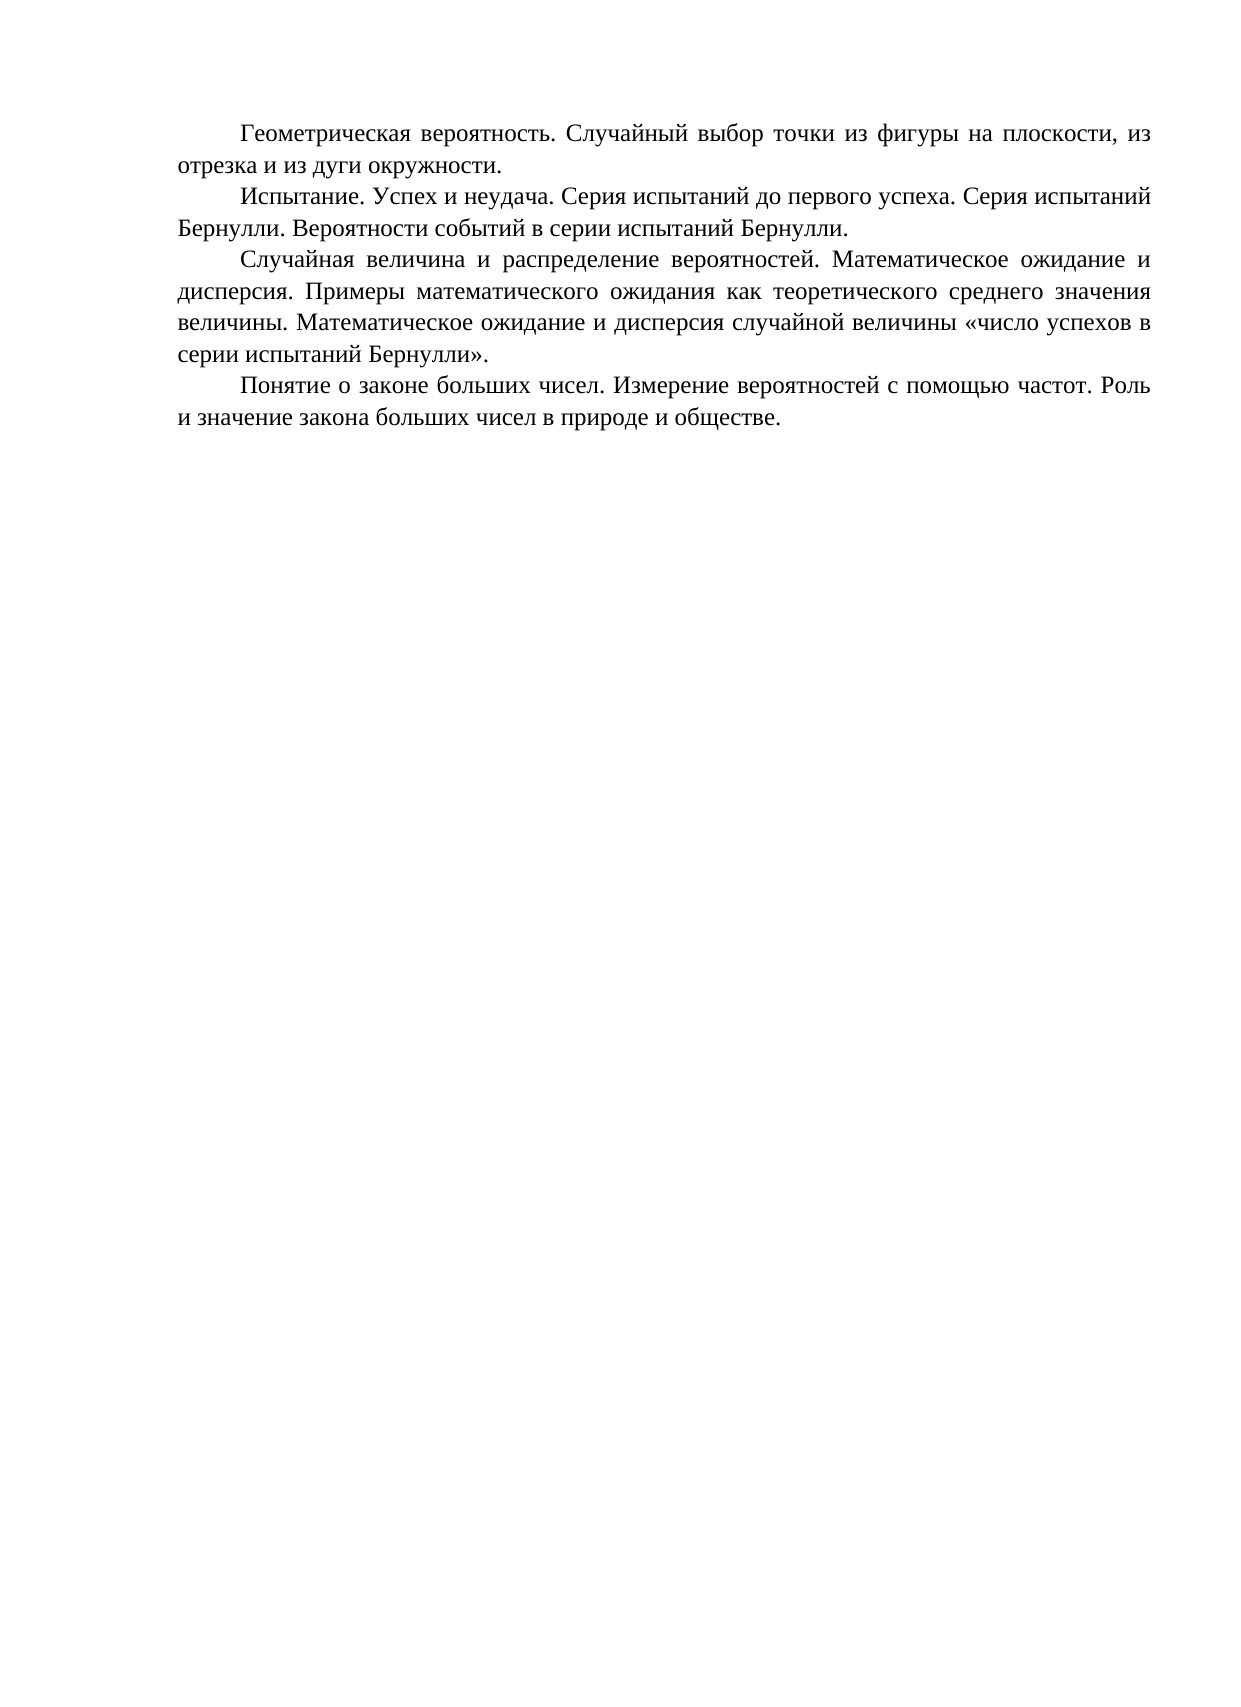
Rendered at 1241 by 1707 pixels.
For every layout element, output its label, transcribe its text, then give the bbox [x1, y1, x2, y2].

text Испытание. Успех и неудача. Серия испытаний до первого успеха. Серия испытаний Бернулли. Вероятности событий в серии испытаний Бернулли. [177, 181, 1152, 242]
text Понятие о законе больших чисел. Измерение вероятностей с помощью частот. Роль и значение закона больших чисел в природе и обществе. [177, 371, 1152, 431]
text Случайная величина и распределение вероятностей. Математическое ожидание и дисперсия. Примеры математического ожидания как теоретического среднего значения величины. Математическое ожидание и дисперсия случайной величины «число успехов в серии испытаний Бернулли». [177, 244, 1152, 368]
text Геометрическая вероятность. Случайный выбор точки из фигуры на плоскости, из отрезка и из дуги окружности. [177, 118, 1152, 178]
